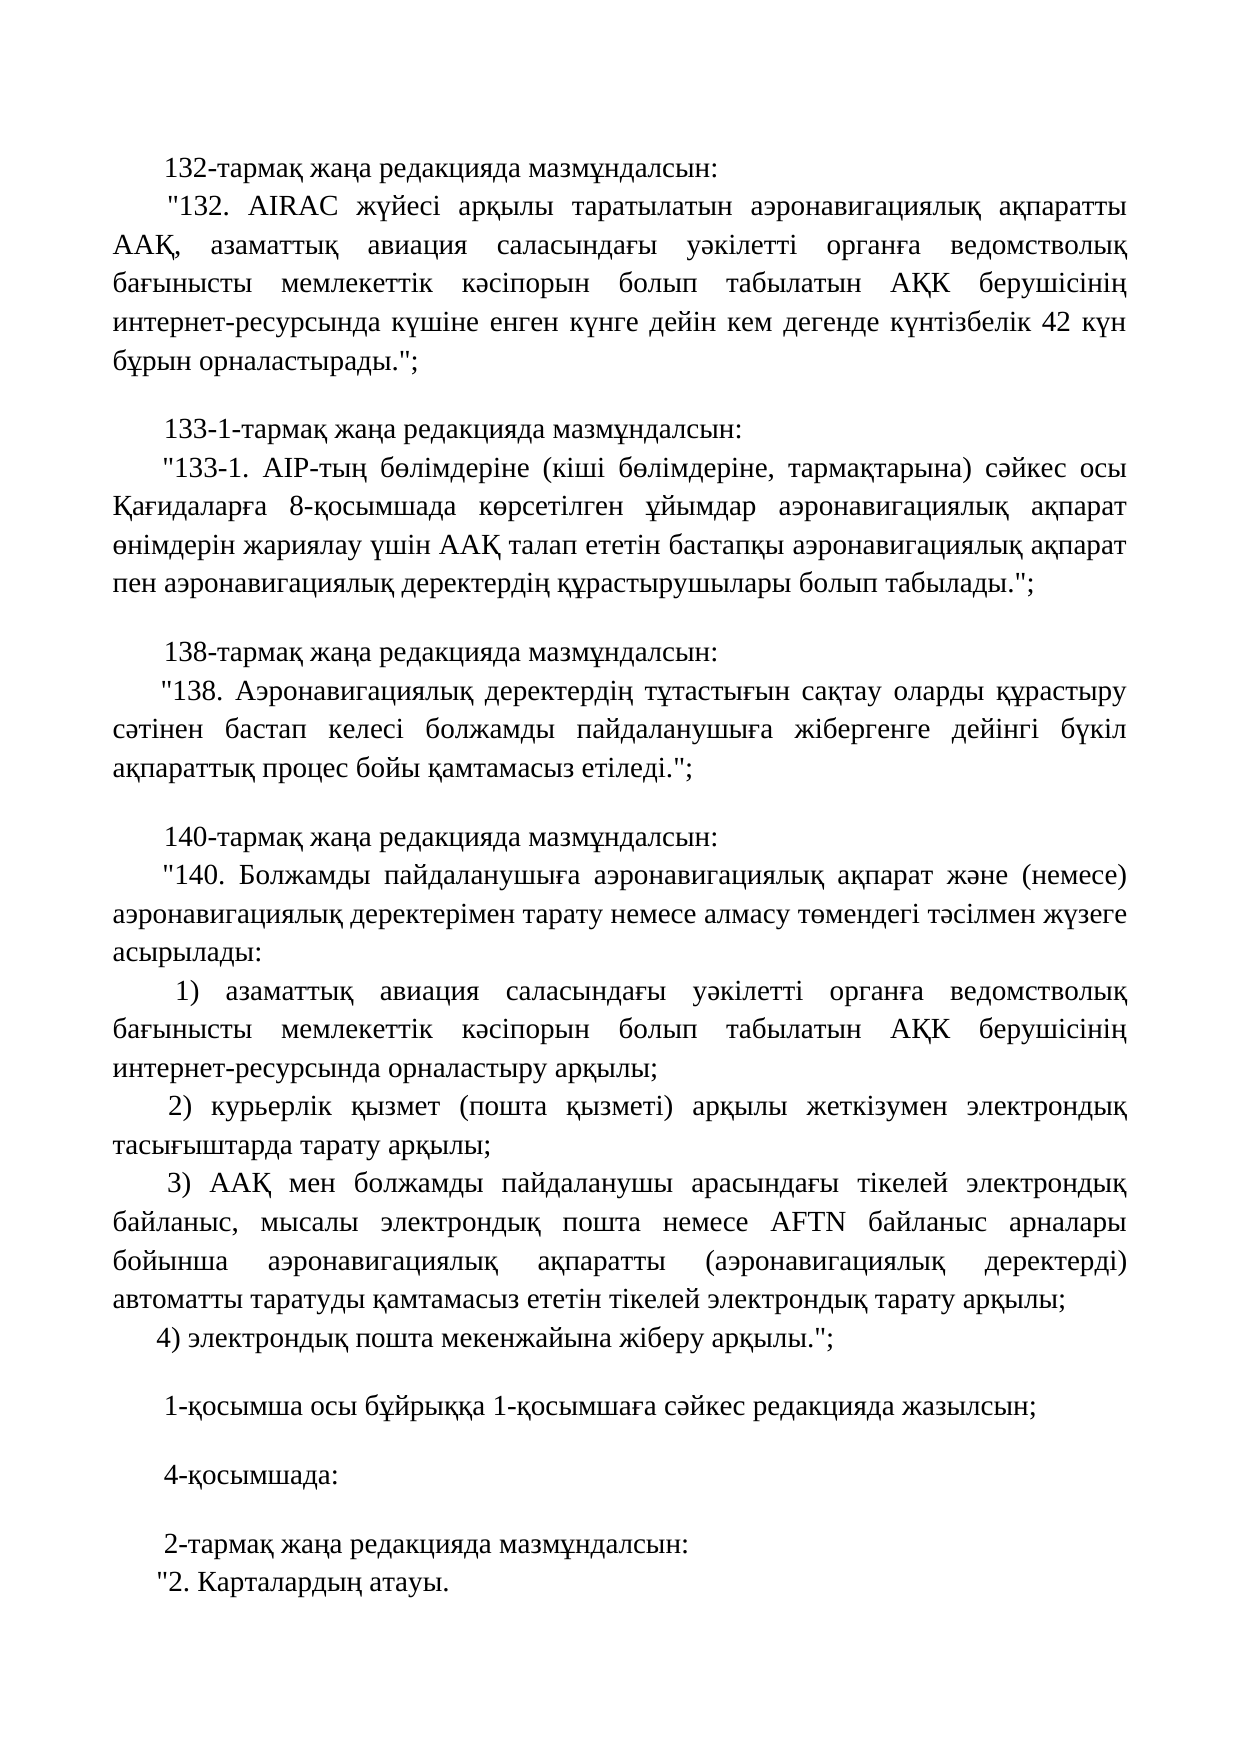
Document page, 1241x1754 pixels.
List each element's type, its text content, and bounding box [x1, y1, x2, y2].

text 140-тармақ жаңа редакцияда мазмұндалсын: [112, 819, 1128, 852]
text 4-қосымшада: [112, 1457, 1128, 1491]
text "140. Болжамды пайдаланушыға аэронавигациялық ақпарат және (немесе) аэронавигациялық деректерімен тарату немесе алмасу төмендегі тәсілмен жүзеге асырылады: [112, 857, 1128, 968]
text "132. AIRAC жүйесі арқылы таратылатын аэронавигациялық ақпаратты ААҚ, азаматтық авиация саласындағы уәкілетті органға ведомстволық бағынысты мемлекеттік кәсіпорын болып табылатын АҚК берушісінің интернет-ресурсында күшіне енген күнге дейін кем дегенде күнтізбелік 42 күн бұрын орналастырады."; [112, 188, 1128, 376]
text "2. Карталардың атауы. [112, 1564, 1128, 1598]
text "138. Аэронавигациялық деректердің тұтастығын сақтау оларды құрастыру сәтінен бастап келесі болжамды пайдаланушыға жібергенге дейінгі бүкіл ақпараттық процес бойы қамтамасыз етіледі."; [112, 673, 1128, 783]
text 133-1-тармақ жаңа редакцияда мазмұндалсын: [112, 411, 1128, 445]
text 132-тармақ жаңа редакцияда мазмұндалсын: [112, 150, 1128, 183]
text "133-1. AIP-тың бөлімдеріне (кіші бөлімдеріне, тармақтарына) сәйкес осы Қағидаларға 8-қосымшада көрсетілген ұйымдар аэронавигациялық ақпарат өнімдерін жариялау үшін ААҚ талап ететін бастапқы аэронавигациялық ақпарат пен аэронавигациялық деректердің құрастырушылары болып табылады."; [112, 450, 1128, 599]
text 138-тармақ жаңа редакцияда мазмұндалсын: [112, 634, 1128, 668]
text 2) курьерлік қызмет (пошта қызметі) арқылы жеткізумен электрондық тасығыштарда тарату арқылы; [112, 1088, 1128, 1161]
text 2-тармақ жаңа редакцияда мазмұндалсын: [112, 1526, 1128, 1559]
text 3) ААҚ мен болжамды пайдаланушы арасындағы тікелей электрондық байланыс, мысалы электрондық пошта немесе AFTN байланыс арналары бойынша аэронавигациялық ақпаратты (аэронавигациялық деректерді) автоматты таратуды қамтамасыз ететін тікелей электрондық тарату арқылы; [112, 1166, 1128, 1315]
text 1) азаматтық авиация саласындағы уәкілетті органға ведомстволық бағынысты мемлекеттік кәсіпорын болып табылатын АҚК берушісінің интернет-ресурсында орналастыру арқылы; [112, 973, 1128, 1083]
text 1-қосымша осы бұйрыққа 1-қосымшаға сәйкес редакцияда жазылсын; [112, 1388, 1128, 1422]
text 4) электрондық пошта мекенжайына жіберу арқылы."; [112, 1320, 1128, 1353]
